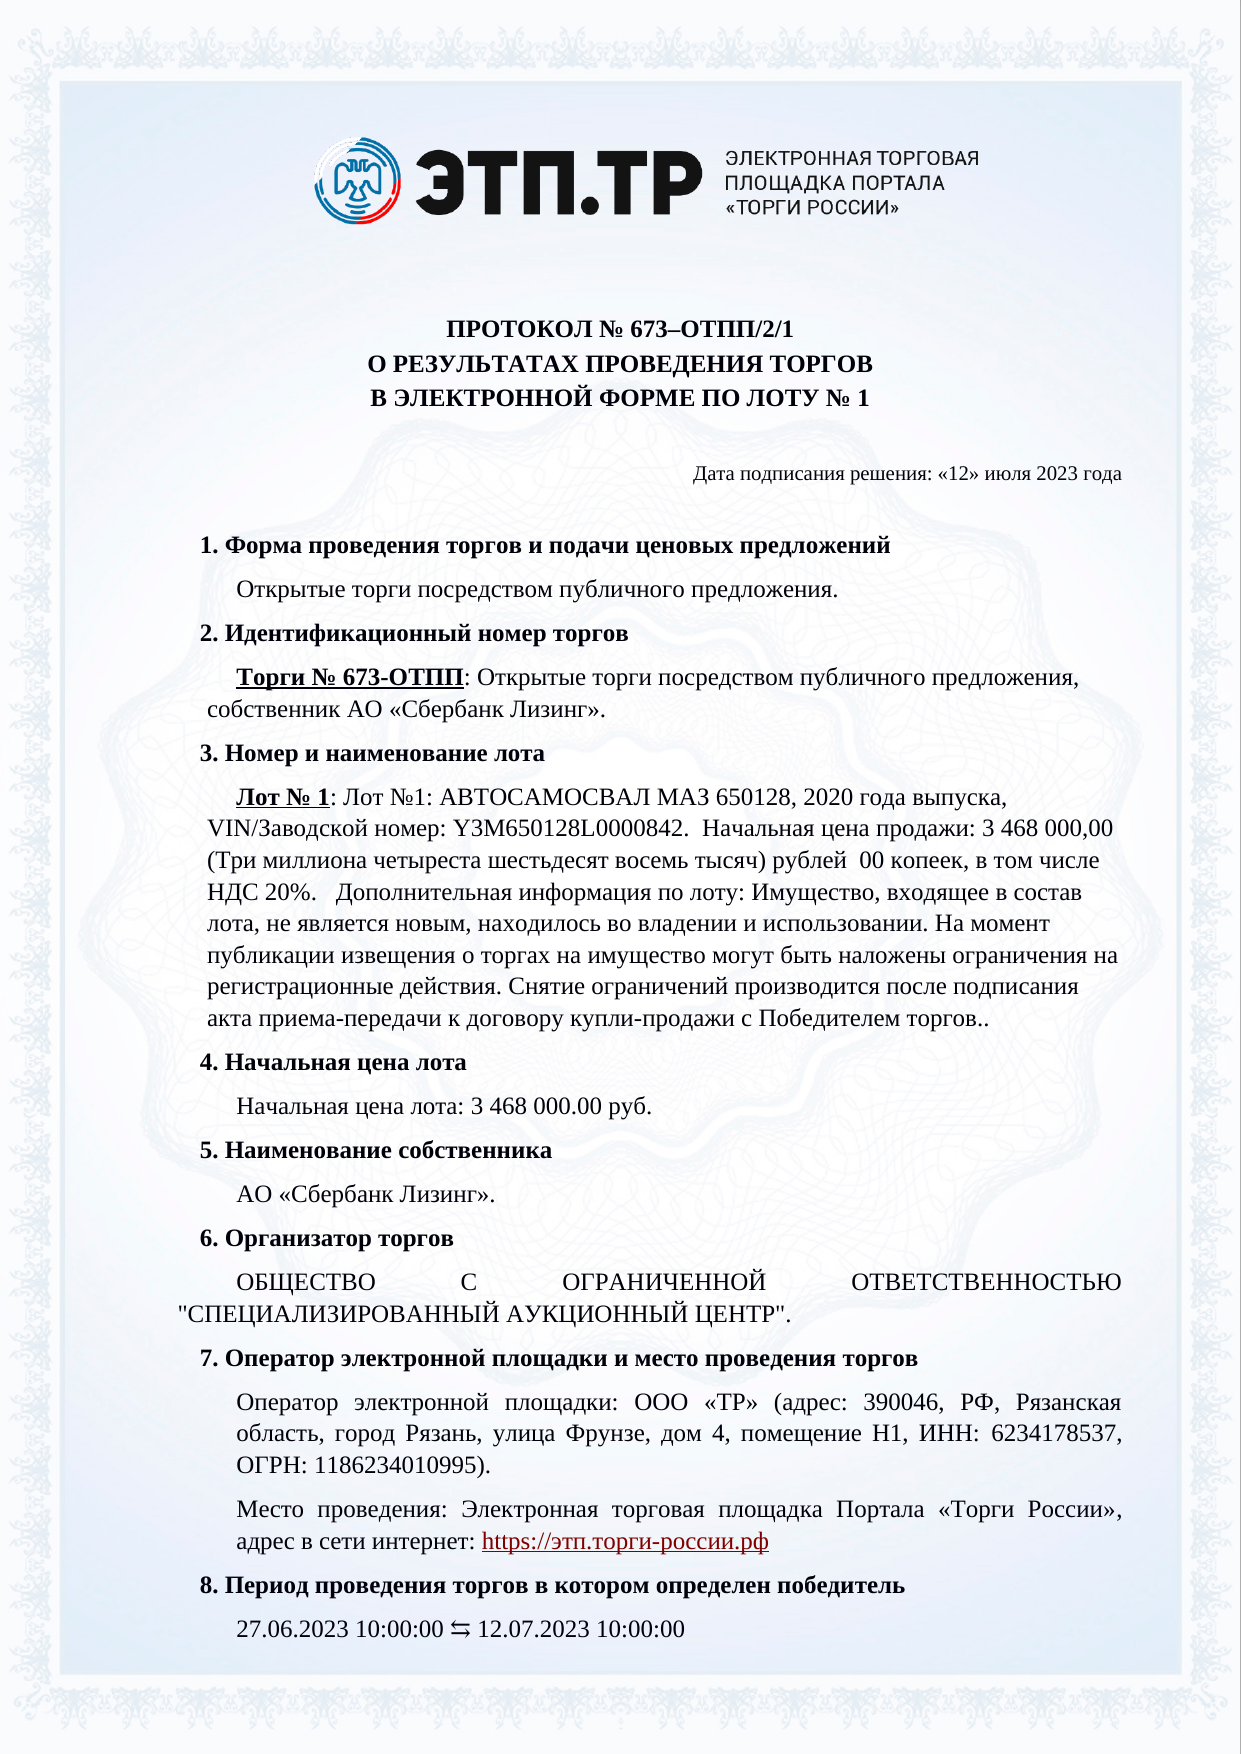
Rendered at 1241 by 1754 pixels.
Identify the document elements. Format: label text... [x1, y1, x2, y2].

text АО «Сбербанк Лизинг». [177, 1179, 1122, 1208]
text 7. Оператор электронной площадки и место проведения торгов [177, 1343, 1122, 1372]
picture [0, 0, 1241, 1754]
text Открытые торги посредством публичного предложения. [177, 574, 1122, 603]
text 2. Идентификационный номер торгов [177, 618, 1122, 647]
text 3. Номер и наименование лота [177, 738, 1122, 767]
text Место проведения: Электронная торговая площадка Портала «Торги России», адрес в сети интернет: https://этп.торги-россии.рф [236, 1494, 1122, 1554]
text 5. Наименование собственника [177, 1135, 1122, 1164]
list 6. Организатор торгов [177, 1223, 1122, 1252]
list 8. Период проведения торгов в котором определен победитель [177, 1570, 1122, 1598]
text 1. Форма проведения торгов и подачи ценовых предложений [177, 530, 1122, 559]
text Лот № 1: Лот №1: АВТОСАМОСВАЛ МАЗ 650128, 2020 года выпуска, VIN/Заводской номер: Y3M650128L0000842. Начальная цена продажи: 3 468 000,00 (Три миллиона четыреста шестьдесят восемь тысяч) рублей 00 копеек, в том числе НДС 20%. Дополнительная информация по лоту: Имущество, входящее в состав лота, не является новым, находилось во владении и использовании. На момент публикации извещения о торгах на имущество могут быть наложены ограничения на регистрационные действия. Снятие ограничений производится после подписания акта приема-передачи к договору купли-продажи с Победителем торгов.. [207, 782, 1122, 1032]
title В ЭЛЕКТРОННОЙ ФОРМЕ ПО ЛОТУ № 1 [118, 383, 1122, 412]
title ПРОТОКОЛ № 673–ОТПП/2/1 [118, 314, 1122, 343]
text Начальная цена лота: 3 468 000.00 руб. [236, 1091, 1122, 1120]
text ОБЩЕСТВО С ОГРАНИЧЕННОЙ ОТВЕТСТВЕННОСТЬЮ "СПЕЦИАЛИЗИРОВАННЫЙ АУКЦИОННЫЙ ЦЕНТР". [177, 1267, 1122, 1328]
text Дата подписания решения: «12» июля 2023 года [177, 455, 1122, 486]
text 4. Начальная цена лота [177, 1047, 1122, 1076]
text Торги № 673-ОТПП: Открытые торги посредством публичного предложения, собственник АО «Сбербанк Лизинг». [207, 662, 1122, 723]
text 27.06.2023 10:00:00 ⇆ 12.07.2023 10:00:00 [192, 1614, 1122, 1643]
text Оператор электронной площадки: ООО «ТР» (адрес: 390046, РФ, Рязанская область, город Рязань, улица Фрунзе, дом 4, помещение Н1, ИНН: 6234178537, ОГРН: 1186234010995). [236, 1387, 1122, 1479]
title О РЕЗУЛЬТАТАХ ПРОВЕДЕНИЯ ТОРГОВ [118, 349, 1122, 377]
